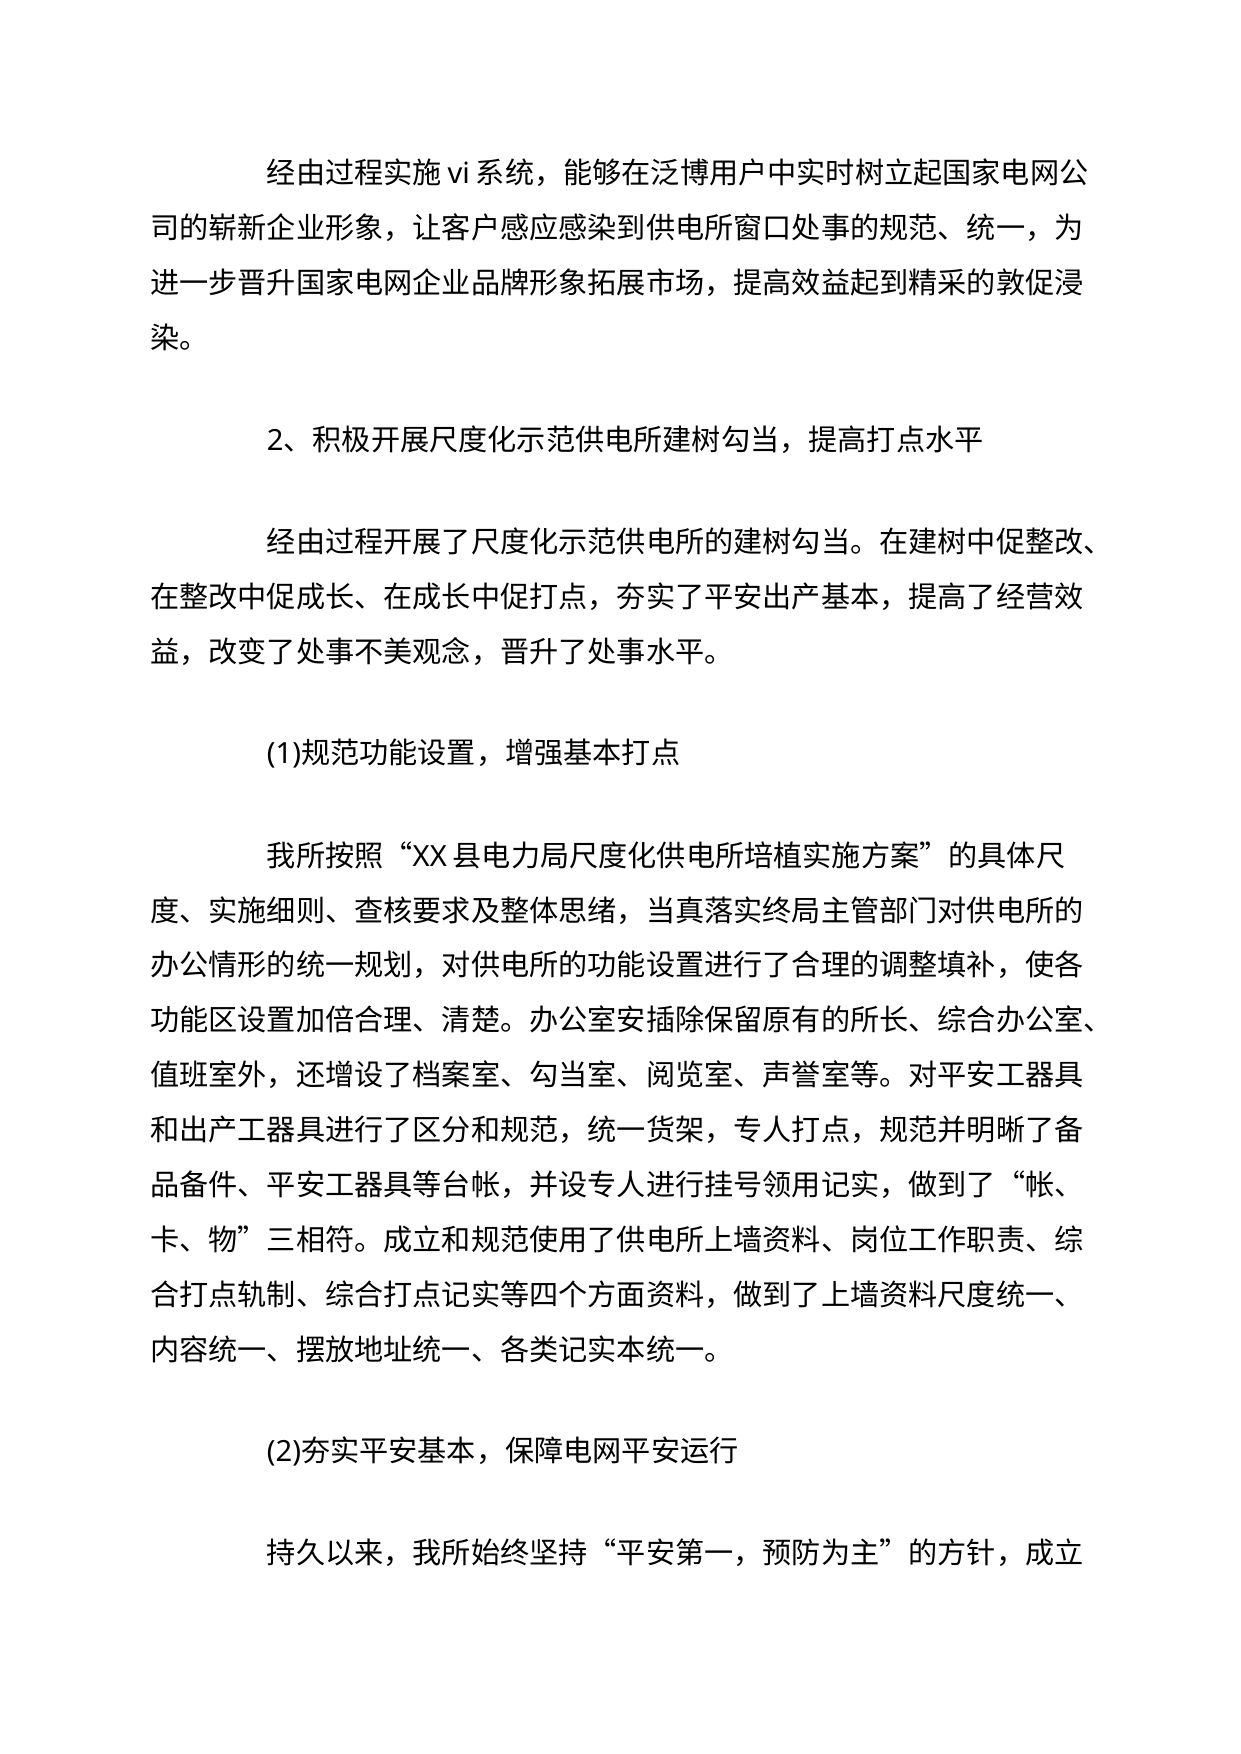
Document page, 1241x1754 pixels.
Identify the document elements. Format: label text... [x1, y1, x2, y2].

text 经由过程开展了尺度化示范供电所的建树勾当。在建树中促整改、在整改中促成长、在成长中促打点，夯实了平安出产基本，提高了经营效益，改变了处事不美观念，晋升了处事水平。 [150, 518, 1090, 671]
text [150, 1530, 1090, 1572]
text 经由过程实施vi系统，能够在泛博用户中实时树立起国家电网公司的崭新企业形象，让客户感应感染到供电所窗口处事的规范、统一，为进一步晋升国家电网企业品牌形象拓展市场，提高效益起到精采的敦促浸染。 [150, 150, 1090, 357]
text (2)夯实平安基本，保障电网平安运行 [150, 1428, 1090, 1470]
text 2、积极开展尺度化示范供电所建树勾当，提高打点水平 [150, 417, 1090, 459]
text 我所按照“XX县电力局尺度化供电所培植实施方案”的具体尺度、实施细则、查核要求及整体思绪，当真落实终局主管部门对供电所的办公情形的统一规划，对供电所的功能设置进行了合理的调整填补，使各功能区设置加倍合理、清楚。办公室安插除保留原有的所长、综合办公室、值班室外，还增设了档案室、勾当室、阅览室、声誉室等。对平安工器具和出产工器具进行了区分和规范，统一货架，专人打点，规范并明晰了备品备件、平安工器具等台帐，并设专人进行挂号领用记实，做到了“帐、卡、物”三相符。成立和规范使用了供电所上墙资料、岗位工作职责、综合打点轨制、综合打点记实等四个方面资料，做到了上墙资料尺度统一、内容统一、摆放地址统一、各类记实本统一。 [150, 832, 1090, 1368]
text (1)规范功能设置，增强基本打点 [150, 730, 1090, 772]
